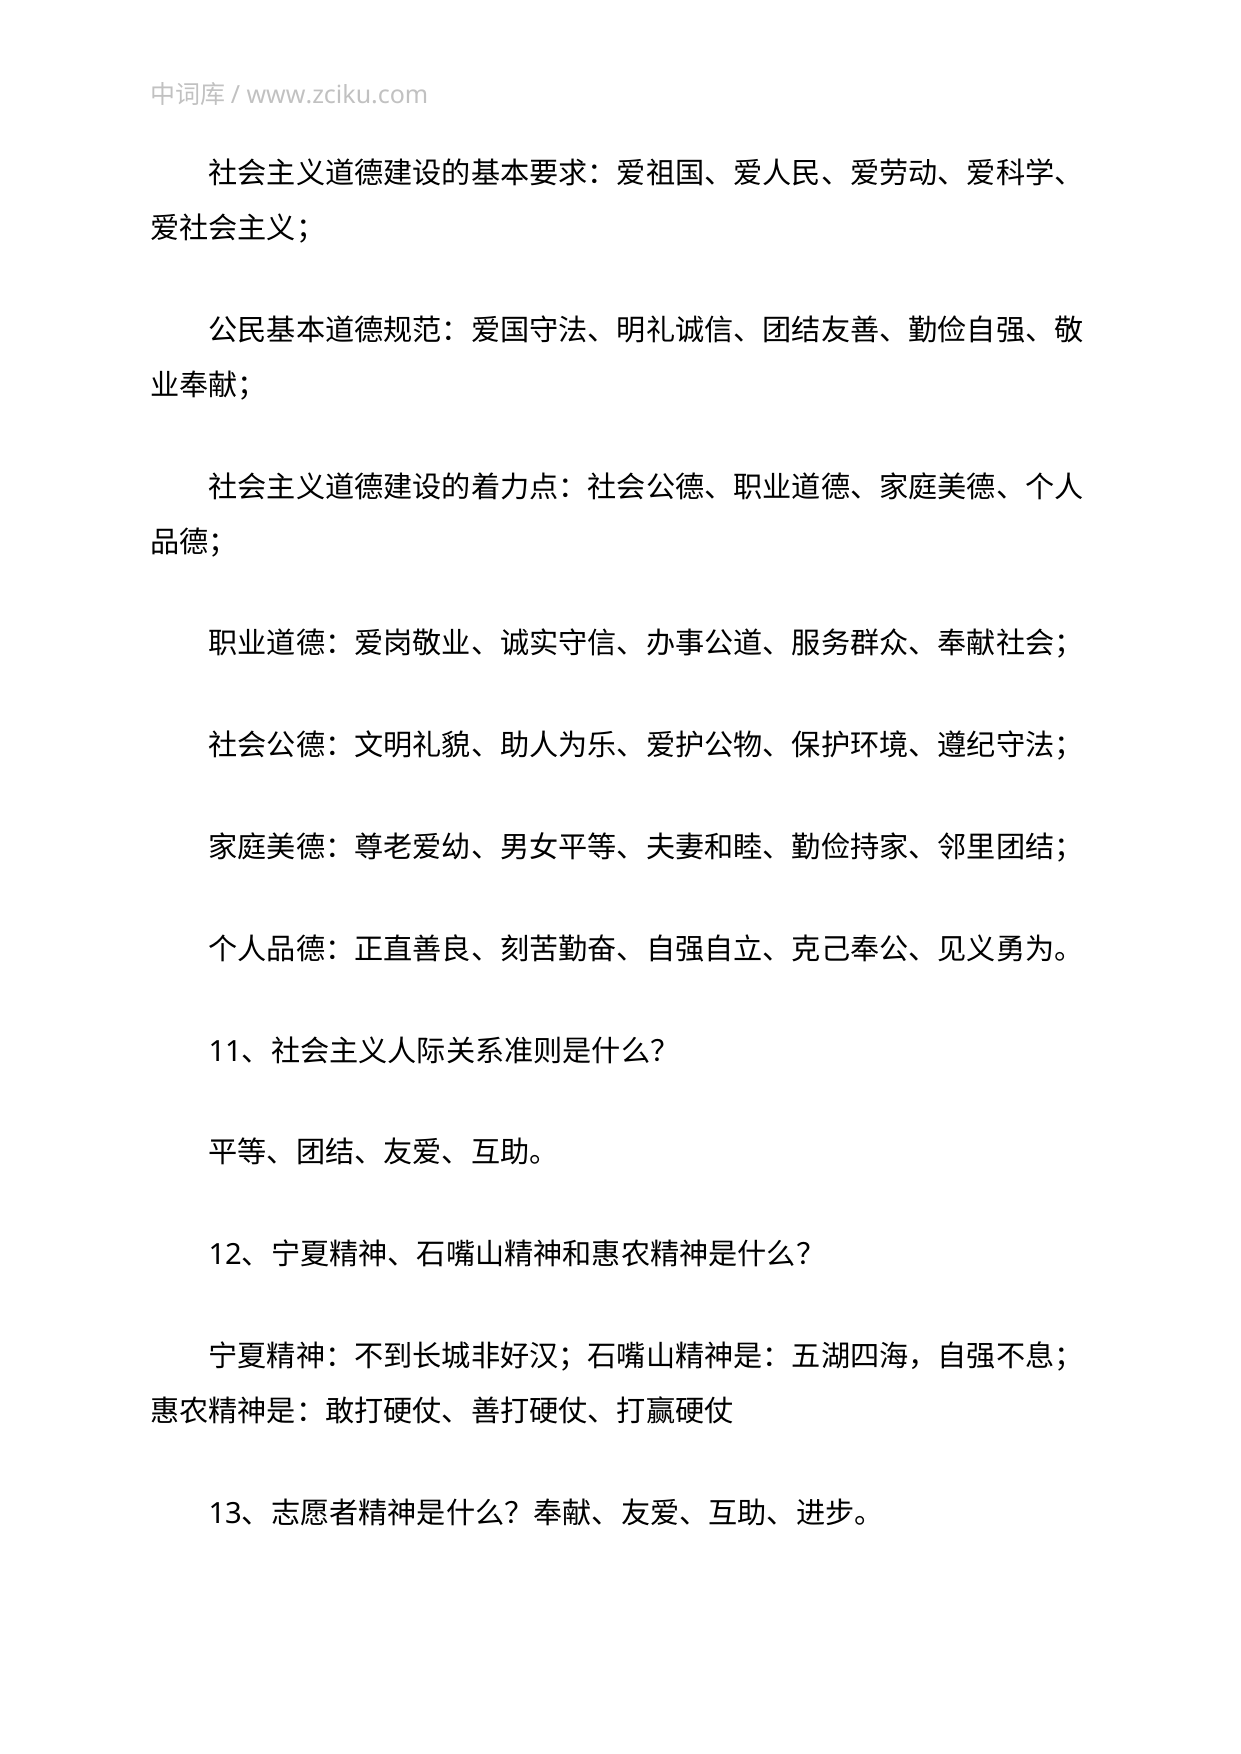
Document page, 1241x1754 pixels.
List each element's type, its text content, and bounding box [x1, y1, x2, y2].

text 个人品德：正直善良、刻苦勤奋、自强自立、克己奉公、见义勇为。 [150, 925, 1090, 968]
text 职业道德：爱岗敬业、诚实守信、办事公道、服务群众、奉献社会； [150, 620, 1090, 662]
text 宁夏精神：不到长城非好汉；石嘴山精神是：五湖四海，自强不息；惠农精神是：敢打硬仗、善打硬仗、打赢硬仗 [150, 1333, 1090, 1430]
text 11、社会主义人际关系准则是什么？ [150, 1027, 1090, 1069]
text 13、志愿者精神是什么？奉献、友爱、互助、进步。 [150, 1489, 1090, 1532]
text 12、宁夏精神、石嘴山精神和惠农精神是什么？ [150, 1231, 1090, 1273]
text 平等、团结、友爱、互助。 [150, 1129, 1090, 1171]
text 社会公德：文明礼貌、助人为乐、爱护公物、保护环境、遵纪守法； [150, 722, 1090, 764]
text 公民基本道德规范：爱国守法、明礼诚信、团结友善、勤俭自强、敬业奉献； [150, 307, 1090, 404]
text 社会主义道德建设的着力点：社会公德、职业道德、家庭美德、个人品德； [150, 463, 1090, 561]
text 家庭美德：尊老爱幼、男女平等、夫妻和睦、勤俭持家、邻里团结； [150, 823, 1090, 866]
text 社会主义道德建设的基本要求：爱祖国、爱人民、爱劳动、爱科学、爱社会主义； [150, 150, 1090, 247]
